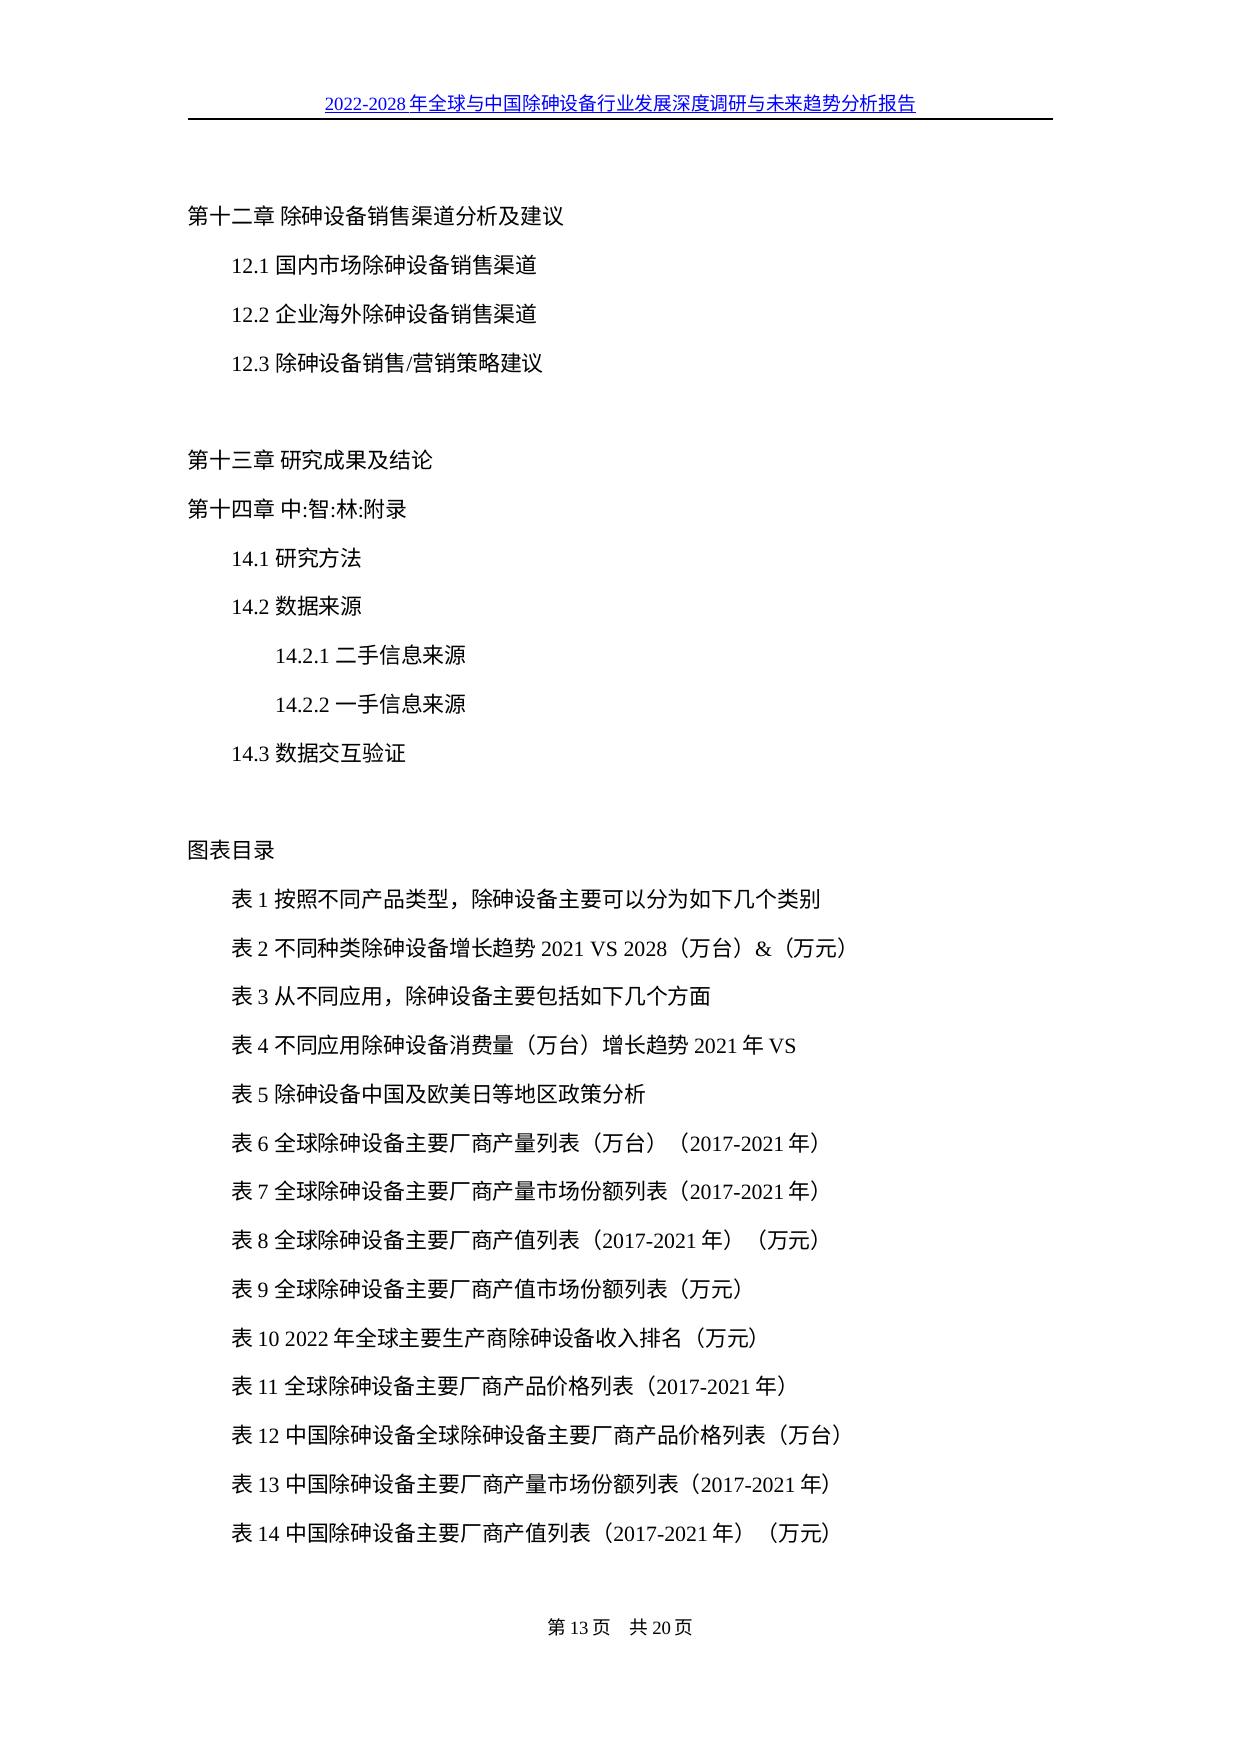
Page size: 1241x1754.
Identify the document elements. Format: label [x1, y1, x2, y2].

text [187, 150, 1053, 1548]
